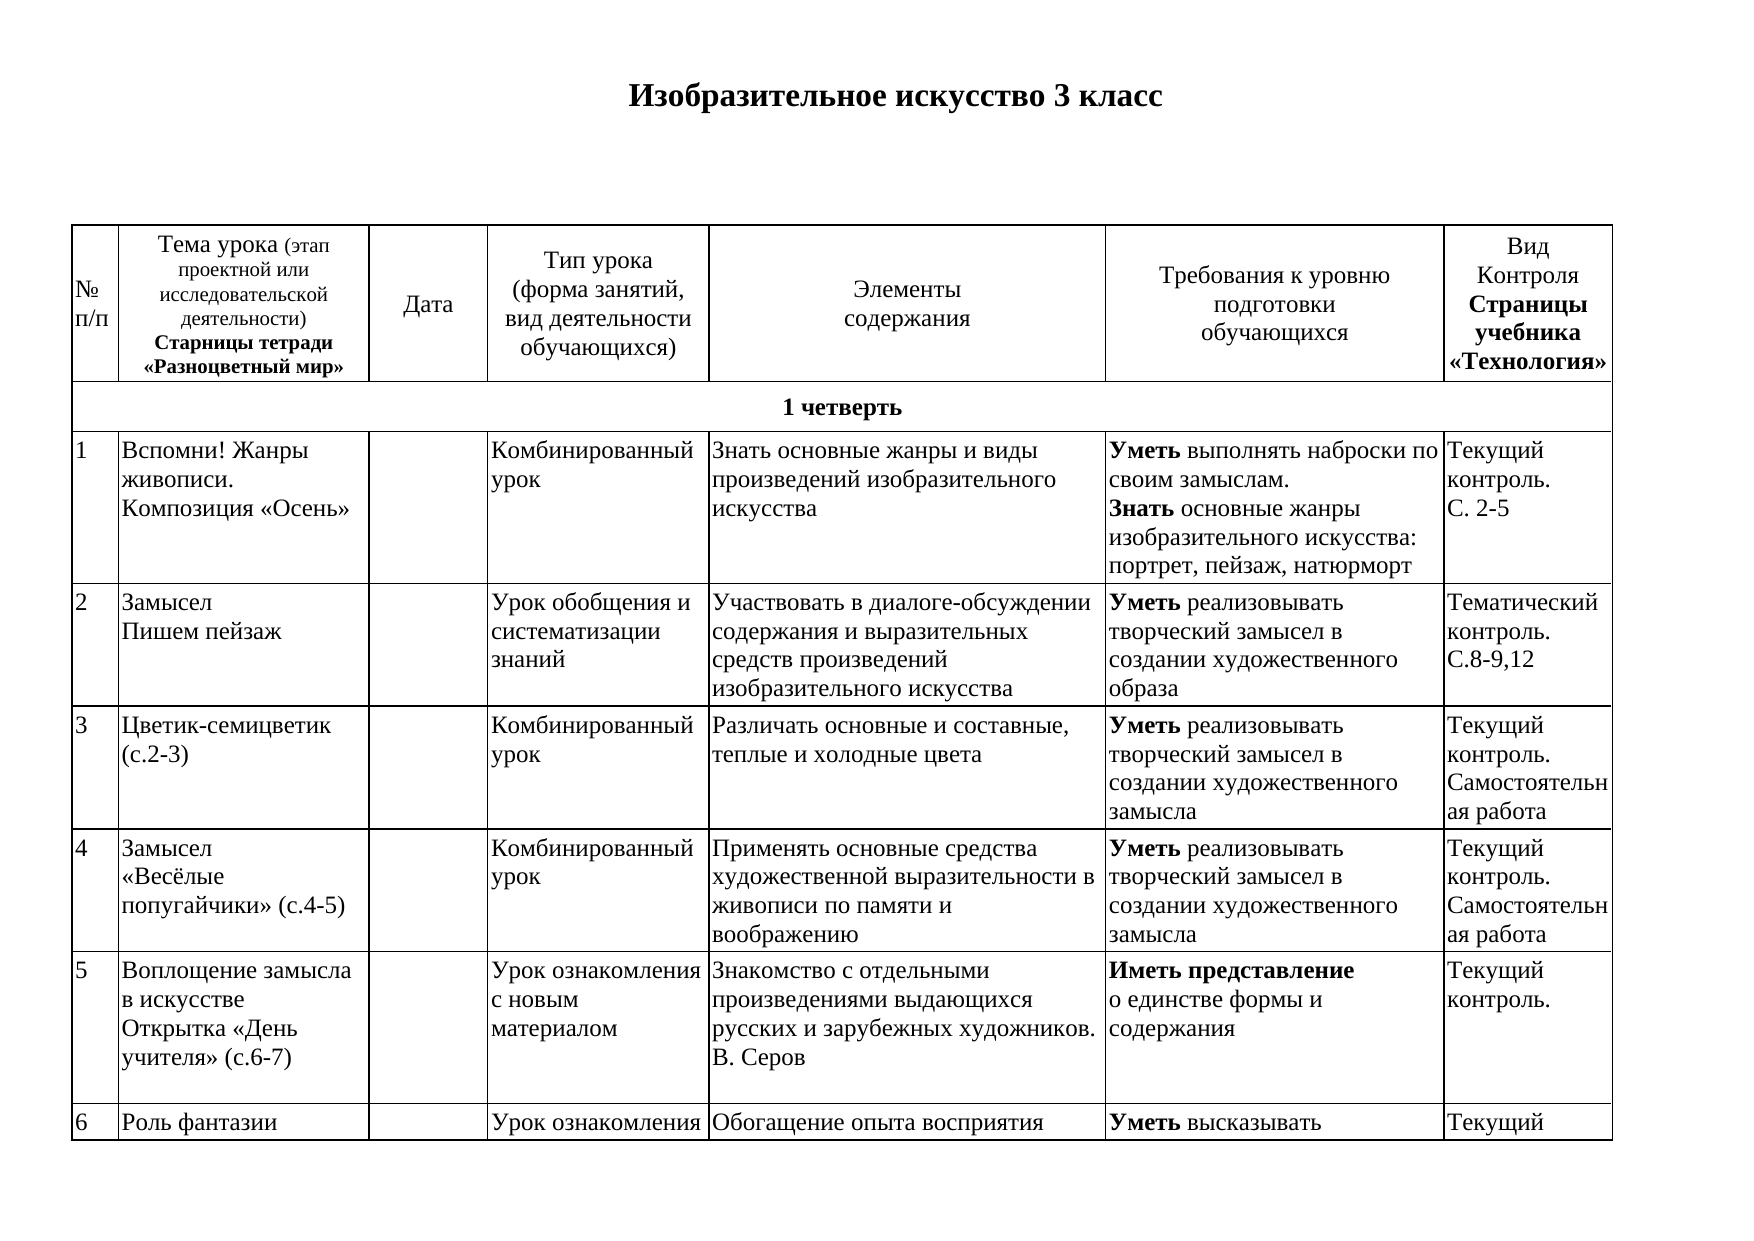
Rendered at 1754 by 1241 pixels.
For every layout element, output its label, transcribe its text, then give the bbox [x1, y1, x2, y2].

table_cell [370, 952, 487, 1102]
table_cell Комбинированный урок [488, 432, 708, 582]
text Изобразительное искусство 3 класс [75, 75, 1679, 113]
table_cell Уметь реализовывать творческий замысел в создании художественного замысла [1106, 830, 1443, 951]
table_cell Воплощение замысла в искусстве Открытка «День учителя» (с.6-7) [119, 952, 368, 1102]
table_header № п/п [73, 226, 118, 381]
table_header Дата [370, 226, 487, 381]
table_cell Текущий контроль. Самостоятельная работа [1445, 828, 1612, 951]
table_cell 2 [73, 584, 118, 705]
table_header Вид Контроля Страницы учебника «Технология» [1445, 226, 1612, 381]
table_cell 6 [73, 1104, 118, 1139]
table_header Элементы содержания [710, 226, 1105, 381]
table_cell Уметь реализовывать творческий замысел в создании художественного замысла [1106, 707, 1443, 828]
table_cell [370, 432, 487, 582]
table_cell Применять основные средства художественной выразительности в живописи по памяти и воображению [710, 830, 1105, 951]
table_cell Знакомство с отдельными произведениями выдающихся русских и зарубежных художников. В. Серов [710, 952, 1105, 1102]
table_cell Текущий контроль. [1445, 951, 1612, 1102]
table_cell Вспомни! Жанры живописи. Композиция «Осень» [119, 432, 368, 582]
table_cell Урок обобщения и систематизации знаний [488, 584, 708, 705]
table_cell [1106, 1104, 1443, 1139]
table_cell [370, 707, 487, 828]
table_cell [370, 1104, 487, 1139]
table_cell Уметь реализовывать творческий замысел в создании художественного образа [1106, 584, 1443, 705]
table_cell 5 [73, 952, 118, 1102]
table_header Требования к уровню подготовки обучающихся [1106, 226, 1443, 381]
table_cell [710, 1104, 1105, 1139]
table_header Тип урока (форма занятий, вид деятельности обучающихся) [488, 226, 708, 381]
table_cell [370, 584, 487, 705]
table_cell Различать основные и составные, теплые и холодные цвета [710, 707, 1105, 828]
table_cell Замысел «Весёлые попугайчики» (с.4-5) [119, 830, 368, 951]
table_cell Комбинированный урок [488, 707, 708, 828]
table_cell Цветик-семицветик (с.2-3) [119, 707, 368, 828]
table_cell Уметь выполнять наброски по своим замыслам. Знать основные жанры изобразительного искусства: портрет, пейзаж, натюрморт [1106, 432, 1443, 582]
table_cell Текущий контроль. С. 2-5 [1445, 431, 1612, 582]
table_cell [370, 830, 487, 951]
table_header Тема урока (этап проектной или исследовательской деятельности) Старницы тетради «Разноцветный мир» [119, 226, 368, 381]
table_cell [488, 1104, 708, 1139]
table_cell 1 [73, 432, 118, 582]
table_cell Участвовать в диалоге-обсуждении содержания и выразительных средств произведений изобразительного искусства [710, 584, 1105, 705]
table_cell Урок ознакомления с новым материалом [488, 952, 708, 1102]
table_cell Текущий контроль. Самостоятельная работа [1445, 705, 1612, 828]
table_cell Замысел Пишем пейзаж [119, 584, 368, 705]
table_cell Иметь представление о единстве формы и содержания [1106, 952, 1443, 1102]
table_cell 4 [73, 830, 118, 951]
table_cell Тематический контроль. С.8-9,12 [1445, 583, 1612, 705]
table_cell 3 [73, 707, 118, 828]
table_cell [1445, 1103, 1612, 1139]
table_cell 1 четверть [73, 381, 1612, 431]
table_cell Знать основные жанры и виды произведений изобразительного искусства [710, 432, 1105, 582]
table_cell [119, 1104, 368, 1139]
table_cell Комбинированный урок [488, 830, 708, 951]
